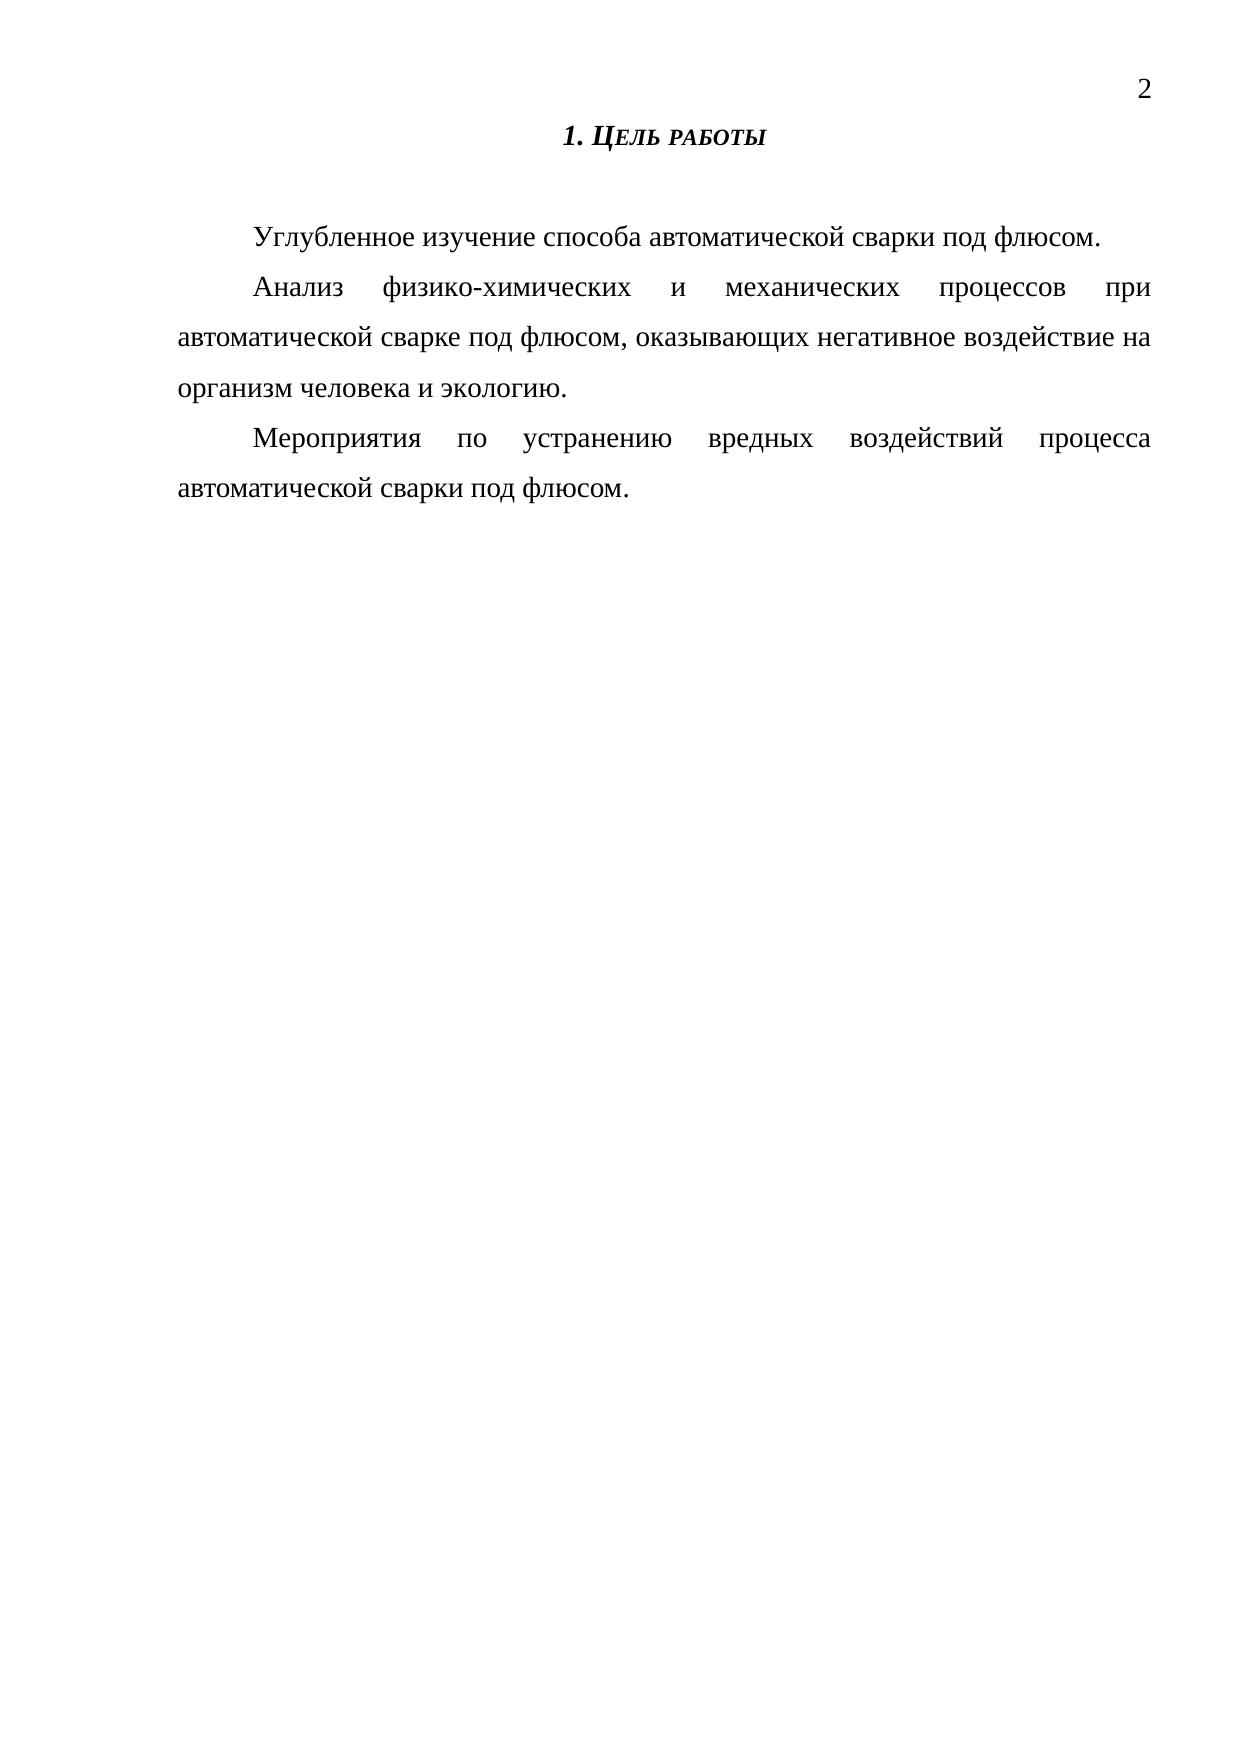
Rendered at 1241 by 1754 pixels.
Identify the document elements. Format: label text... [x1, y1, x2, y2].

text Анализ физико-химических и механических процессов при автоматической сварке под флюсом, оказывающих негативное воздействие на организм человека и экологию. [177, 269, 1152, 403]
text Мероприятия по устранению вредных воздействий процесса автоматической сварки под флюсом. [177, 420, 1152, 504]
text Углубленное изучение способа автоматической сварки под флюсом. [177, 219, 1152, 252]
subtitle 1. Цель работы [177, 118, 1152, 152]
